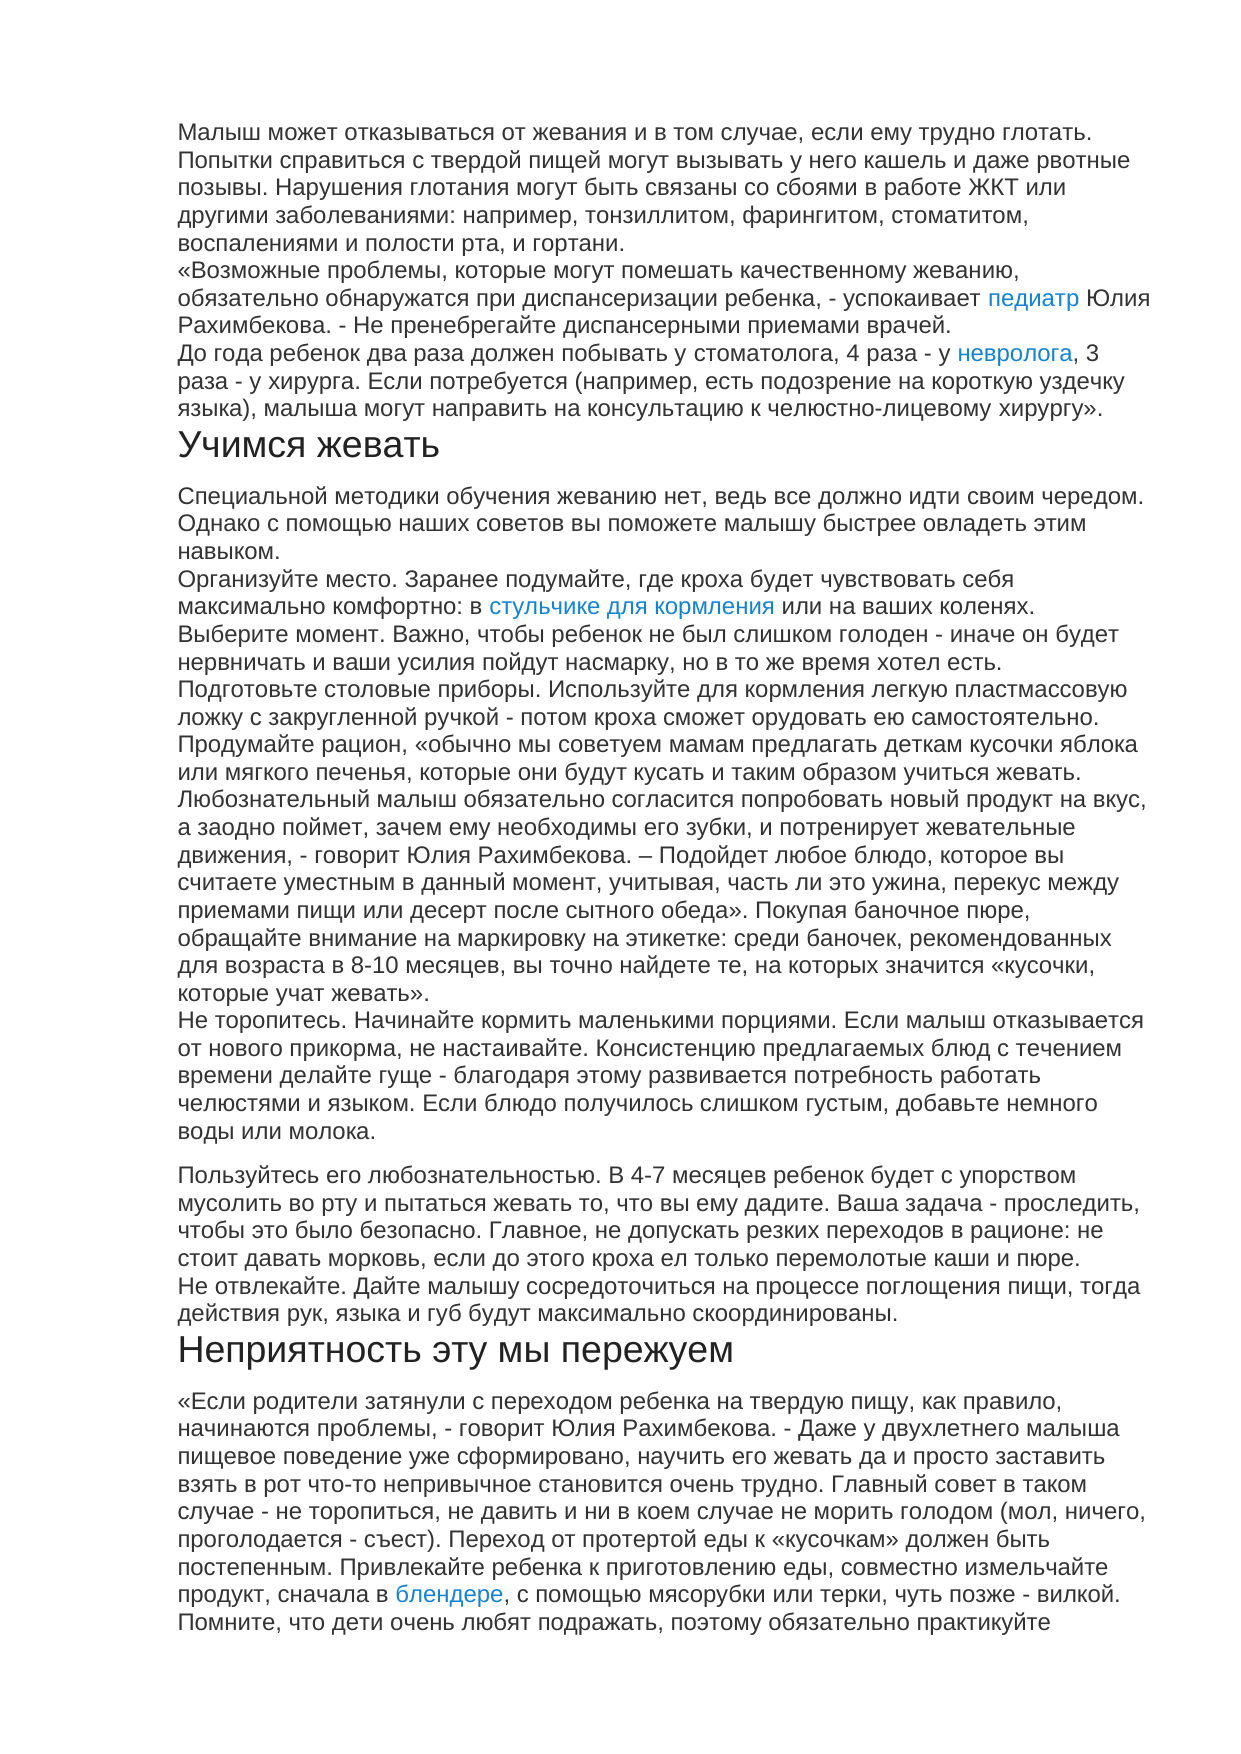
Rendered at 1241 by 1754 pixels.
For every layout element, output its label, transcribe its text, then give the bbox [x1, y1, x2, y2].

text Пользуйтесь его любознательностью. В 4-7 месяцев ребенок будет с упорством мусолить во рту и пытаться жевать то, что вы ему дадите. Ваша задача - проследить, чтобы это было безопасно. Главное, не допускать резких переходов в рационе: не стоит давать морковь, если до этого кроха ел только перемолотые каши и пюре. Не отвлекайте. Дайте малышу сосредоточиться на процессе поглощения пищи, тогда действия рук, языка и губ будут максимально скоординированы. [177, 1161, 1152, 1327]
subtitle Неприятность эту мы пережуем [177, 1327, 1152, 1370]
text Подготовьте столовые приборы. Используйте для кормления легкую пластмассовую ложку с закругленной ручкой - потом кроха сможет орудовать ею самостоятельно. Продумайте рацион, «обычно мы советуем мамам предлагать деткам кусочки яблока или мягкого печенья, которые они будут кусать и таким образом учиться жевать. Любознательный малыш обязательно согласится попробовать новый продукт на вкус, а заодно поймет, зачем ему необходимы его зубки, и потренирует жевательные движения, - говорит Юлия Рахимбекова. – Подойдет любое блюдо, которое вы считаете уместным в данный момент, учитывая, часть ли это ужина, перекус между приемами пищи или десерт после сытного обеда». Покупая баночное пюре, обращайте внимание на маркировку на этикетке: среди баночек, рекомендованных для возраста в 8-10 месяцев, вы точно найдете те, на которых значится «кусочки, которые учат жевать». [177, 675, 1152, 1006]
text Специальной методики обучения жеванию нет, ведь все должно идти своим чередом. Однако с помощью наших советов вы поможете малышу быстрее овладеть этим навыком. Организуйте место. Заранее подумайте, где кроха будет чувствовать себя максимально комфортно: в стульчике для кормления или на ваших коленях. Выберите момент. Важно, чтобы ребенок не был слишком голоден - иначе он будет нервничать и ваши усилия пойдут насмарку, но в то же время хотел есть. [177, 482, 1152, 675]
text «Возможные проблемы, которые могут помешать качественному жеванию, обязательно обнаружатся при диспансеризации ребенка, - успокаивает педиатр Юлия Рахимбекова. - Не пренебрегайте диспансерными приемами врачей. До года ребенок два раза должен побывать у стоматолога, 4 раза - у невролога, 3 раза - у хирурга. Если потребуется (например, есть подозрение на короткую уздечку языка), малыша могут направить на консультацию к челюстно-лицевому хирургу». [177, 256, 1152, 422]
subtitle Учимся жевать [177, 422, 1152, 465]
text Малыш может отказываться от жевания и в том случае, если ему трудно глотать. Попытки справиться с твердой пищей могут вызывать у него кашель и даже рвотные позывы. Нарушения глотания могут быть связаны со сбоями в работе ЖКТ или другими заболеваниями: например, тонзиллитом, фарингитом, стоматитом, воспалениями и полости рта, и гортани. [177, 118, 1152, 256]
text Не торопитесь. Начинайте кормить маленькими порциями. Если малыш отказывается от нового прикорма, не настаивайте. Консистенцию предлагаемых блюд с течением времени делайте гуще - благодаря этому развивается потребность работать челюстями и языком. Если блюдо получилось слишком густым, добавьте немного воды или молока. [177, 1006, 1152, 1144]
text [177, 1387, 1152, 1635]
